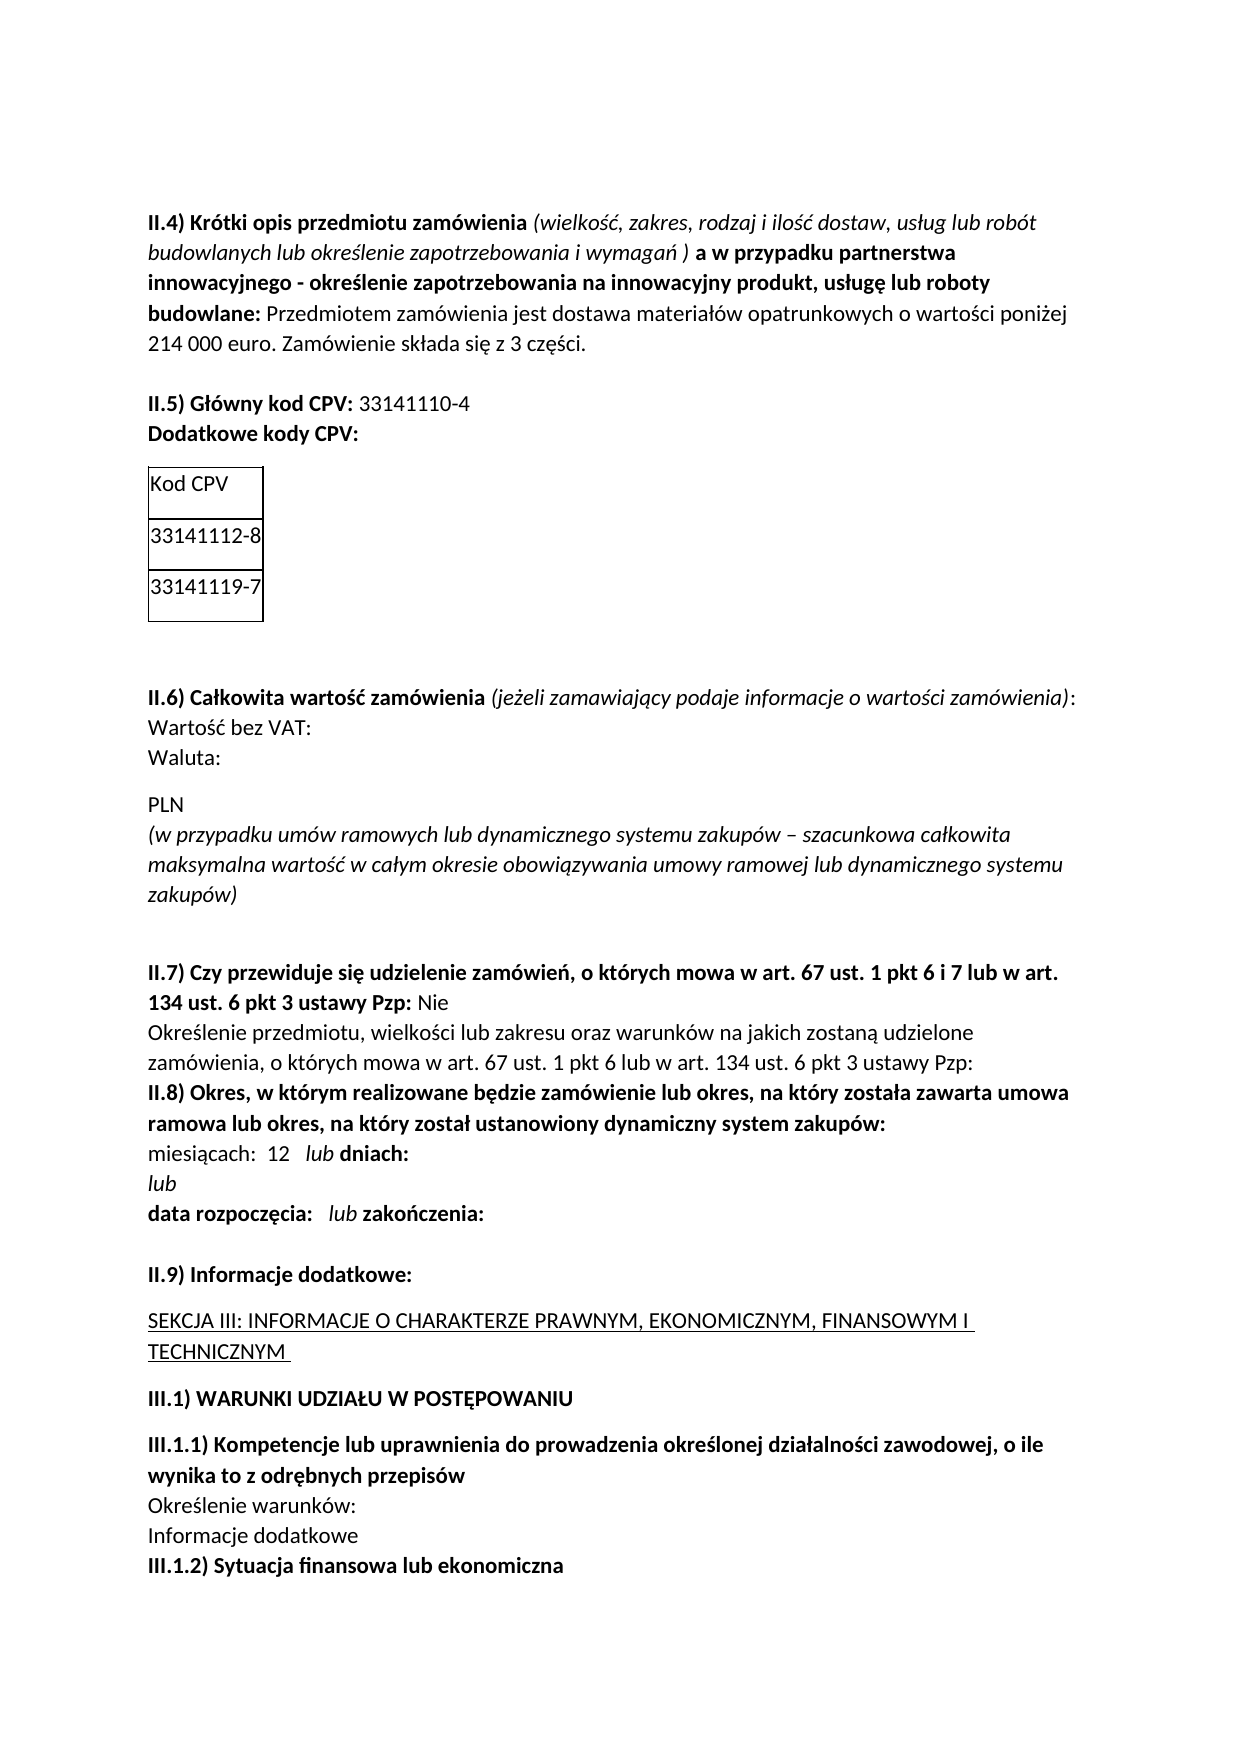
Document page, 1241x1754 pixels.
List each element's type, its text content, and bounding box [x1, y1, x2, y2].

table_cell 33141112-8 [149, 520, 262, 569]
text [148, 1431, 1093, 1579]
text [148, 148, 1093, 447]
text III.1) WARUNKI UDZIAŁU W POSTĘPOWANIU [148, 1384, 1093, 1412]
text SEKCJA III: INFORMACJE O CHARAKTERZE PRAWNYM, EKONOMICZNYM, FINANSOWYM I TECHNICZNYM [148, 1307, 1093, 1365]
table_header Kod CPV [149, 468, 262, 518]
text PLN (w przypadku umów ramowych lub dynamicznego systemu zakupów – szacunkowa całkowita maksymalna wartość w całym okresie obowiązywania umowy ramowej lub dynamicznego systemu zakupów) [148, 790, 1093, 909]
text II.7) Czy przewiduje się udzielenie zamówień, o których mowa w art. 67 ust. 1 pkt 6 i 7 lub w art. 134 ust. 6 pkt 3 ustawy Pzp: Nie Określenie przedmiotu, wielkości lub zakresu oraz warunków na jakich zostaną udzielone zamówienia, o których mowa w art. 67 ust. 1 pkt 6 lub w art. 134 ust. 6 pkt 3 ustawy Pzp: II.8) Okres, w którym realizowane będzie zamówienie lub okres, na który została zawarta umowa ramowa lub okres, na który został ustanowiony dynamiczny system zakupów: miesiącach: 12 lub dniach: lub data rozpoczęcia: lub zakończenia: II.9) Informacje dodatkowe: [148, 927, 1093, 1288]
table_cell 33141119-7 [149, 571, 262, 621]
text II.6) Całkowita wartość zamówienia (jeżeli zamawiający podaje informacje o wartości zamówienia): Wartość bez VAT: Waluta: [148, 622, 1093, 771]
